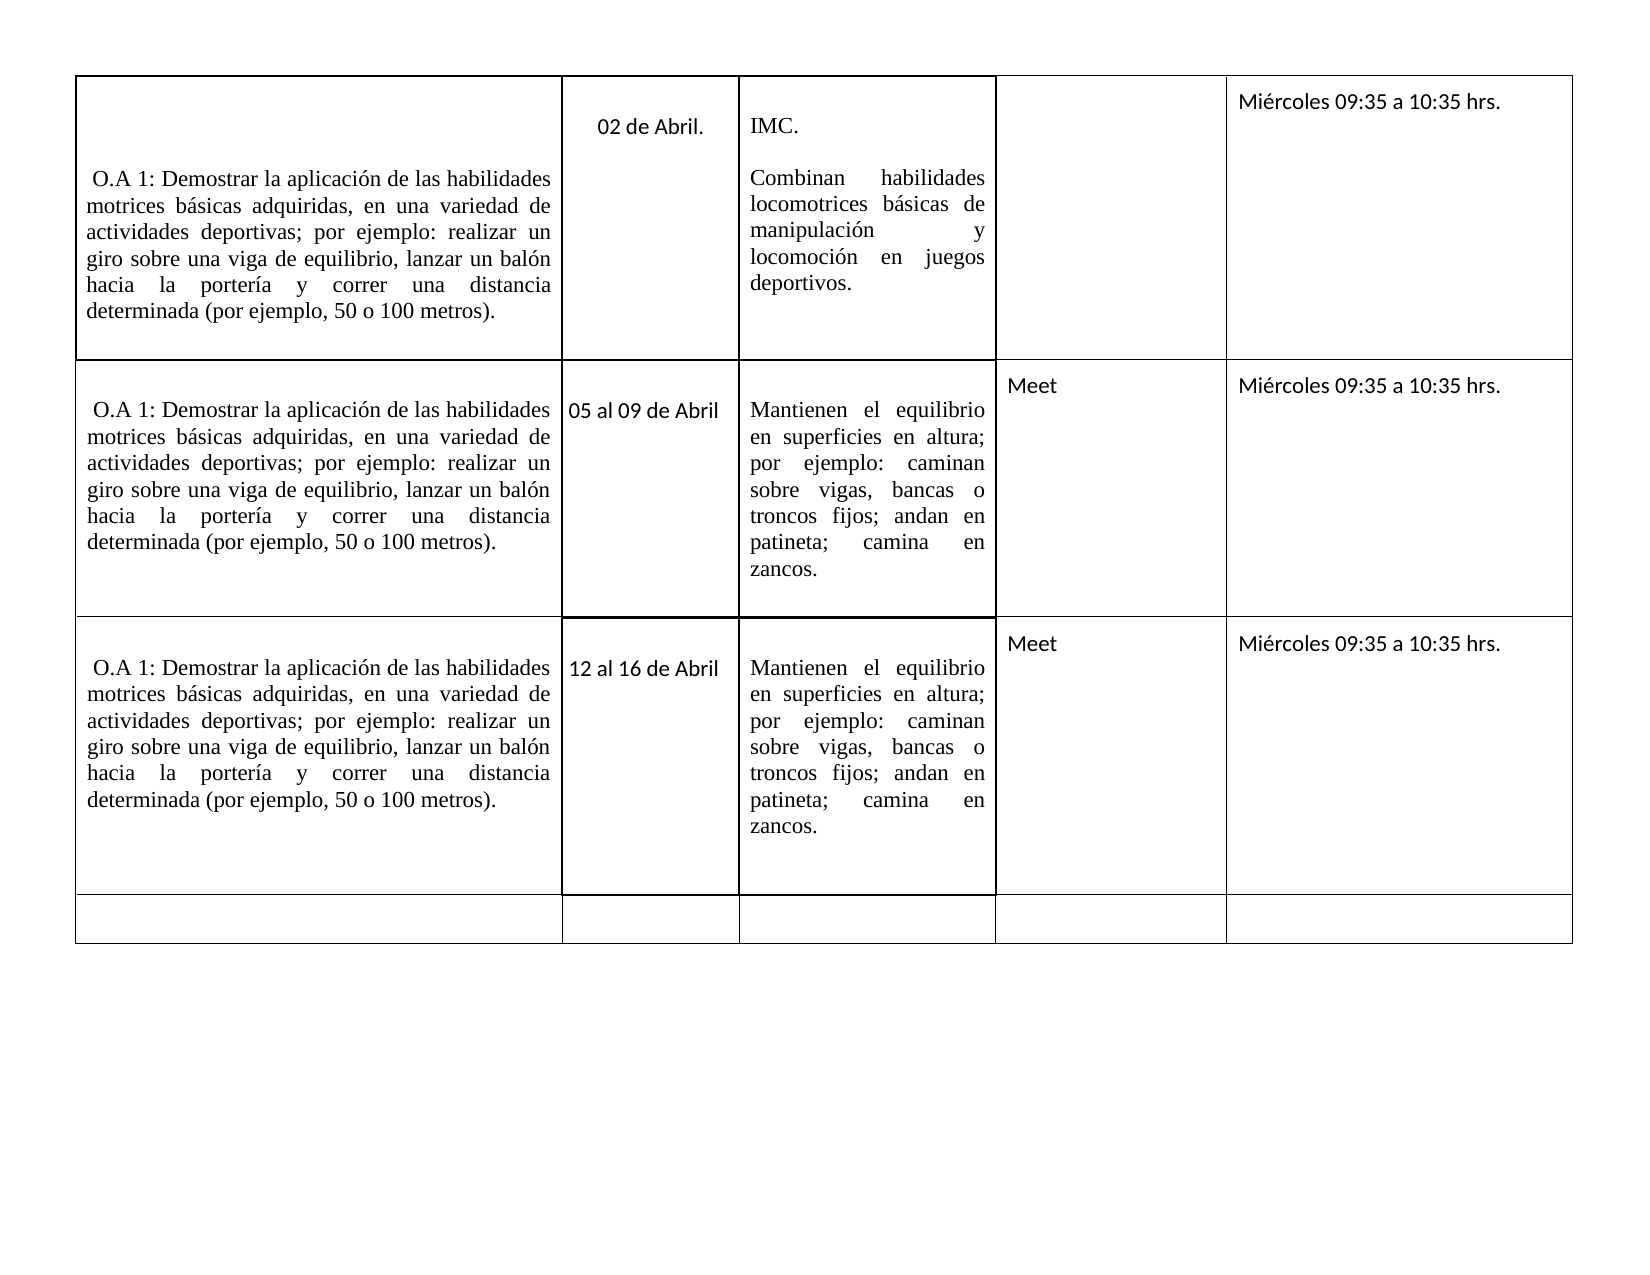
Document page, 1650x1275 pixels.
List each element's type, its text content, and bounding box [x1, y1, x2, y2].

table_cell Miércoles 09:35 a 10:35 hrs. [1227, 360, 1572, 616]
table_cell 12 al 16 de Abril [563, 619, 738, 894]
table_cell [563, 77, 738, 359]
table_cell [77, 77, 561, 359]
table_cell [563, 896, 739, 943]
table_cell Meet [997, 360, 1226, 616]
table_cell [1227, 76, 1572, 359]
table_cell Mantienen el equilibrio en superficies en altura; por ejemplo: caminan sobre vigas, bancas o troncos fijos; andan en patineta; camina en zancos. [740, 619, 995, 894]
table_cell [740, 77, 995, 359]
table_cell [996, 895, 1226, 943]
table_cell [740, 896, 995, 943]
table_cell O.A 1: Demostrar la aplicación de las habilidades motrices básicas adquiridas, en una variedad de actividades deportivas; por ejemplo: realizar un giro sobre una viga de equilibrio, lanzar un balón hacia la portería y correr una distancia determinada (por ejemplo, 50 o 100 metros). [76, 616, 561, 894]
table_cell [1227, 895, 1572, 943]
table_cell Meet [997, 617, 1226, 894]
table_cell Miércoles 09:35 a 10:35 hrs. [1227, 617, 1572, 894]
table_cell [76, 894, 562, 943]
table_cell O.A 1: Demostrar la aplicación de las habilidades motrices básicas adquiridas, en una variedad de actividades deportivas; por ejemplo: realizar un giro sobre una viga de equilibrio, lanzar un balón hacia la portería y correr una distancia determinada (por ejemplo, 50 o 100 metros). [76, 361, 561, 616]
table_cell Meet [997, 76, 1227, 359]
table_cell 05 al 09 de Abril [563, 361, 738, 616]
table_cell Mantienen el equilibrio en superficies en altura; por ejemplo: caminan sobre vigas, bancas o troncos fijos; andan en patineta; camina en zancos. [740, 361, 995, 616]
